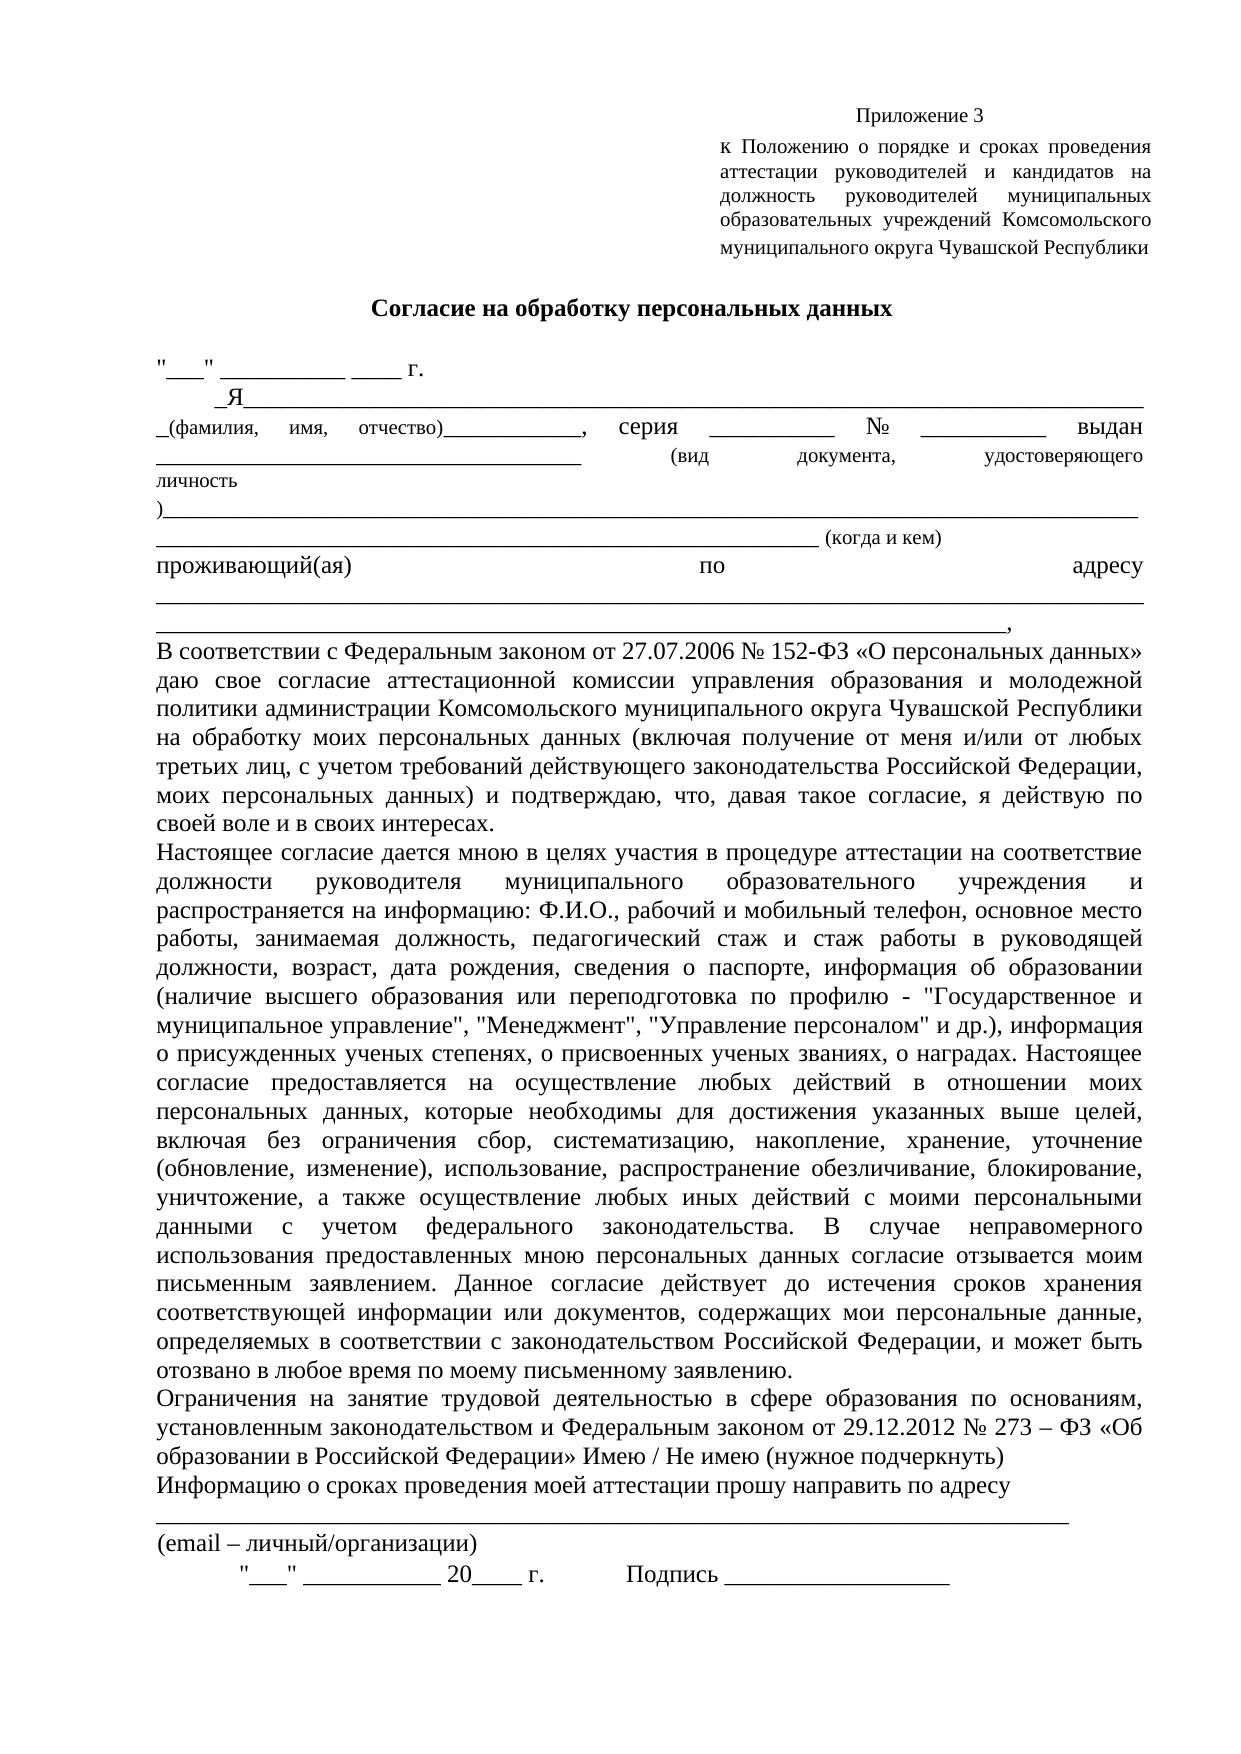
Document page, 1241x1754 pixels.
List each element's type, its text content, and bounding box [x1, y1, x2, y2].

text _________________________________________________________________________ (email – личный/организации) [156, 1498, 1152, 1557]
text к Положению о порядке и сроках проведения аттестации руководителей и кандидатов на должность руководителей муниципальных образовательных учреждений Комсомольского муниципального округа Чувашской Республики [720, 132, 1152, 259]
text проживающий(ая) по адресу ___________________________________________________________________________________________________________________________________________________, [156, 550, 1144, 603]
text В соответствии с Федеральным законом от 27.07.2006 № 152-ФЗ «О персональных данных» даю свое согласие аттестационной комиссии управления образования и молодежной политики администрации Комсомольского муниципального округа Чувашской Республики на обработку моих персональных данных (включая получение от меня и/или от любых третьих лиц, с учетом требований действующего законодательства Российской Федерации, моих персональных данных) и подтверждаю, что, давая такое согласие, я действую по своей воле и в своих интересах. [156, 636, 1144, 837]
text Информацию о сроках проведения моей аттестации прошу направить по адресу [156, 1470, 1144, 1498]
text Настоящее согласие дается мною в целях участия в процедуре аттестации на соответствие должности руководителя муниципального образовательного учреждения и распространяется на информацию: Ф.И.О., рабочий и мобильный телефон, основное место работы, занимаемая должность, педагогический стаж и стаж работы в руководящей должности, возраст, дата рождения, сведения о паспорте, информация об образовании (наличие высшего образования или переподготовка по профилю - "Государственное и муниципальное управление", "Менеджмент", "Управление персоналом" и др.), информация о присужденных ученых степенях, о присвоенных ученых званиях, о наградах. Настоящее согласие предоставляется на осуществление любых действий в отношении моих персональных данных, которые необходимы для достижения указанных выше целей, включая без ограничения сбор, систематизацию, накопление, хранение, уточнение (обновление, изменение), использование, распространение обезличивание, блокирование, уничтожение, а также осуществление любых иных действий с моими персональными данными с учетом федерального законодательства. В случае неправомерного использования предоставленных мною персональных данных согласие отзывается моим письменным заявлением. Данное согласие действует до истечения сроков хранения соответствующей информации или документов, содержащих мои персональные данные, определяемых в соответствии с законодательством Российской Федерации, и может быть отозвано в любое время по моему письменному заявлению. [156, 837, 1144, 1383]
text Приложение 3 [783, 102, 1144, 127]
text "___" ___________ 20____ г. Подпись __________________ [233, 1559, 1152, 1588]
text _Я_________________________________________________________________________(фамилия, имя, отчество)___________, серия __________ № __________ выдан __________________________________ (вид документа, удостоверяющего личность)___________________________________________________________________________________________________________________________________ (когда и кем) [156, 382, 1143, 550]
text Ограничения на занятие трудовой деятельностью в сфере образования по основаниям, установленным законодательством и Федеральным законом от 29.12.2012 № 273 – ФЗ «Об образовании в Российской Федерации» Имею / Не имею (нужное подчеркнуть) [156, 1383, 1144, 1470]
subtitle Согласие на обработку персональных данных [298, 293, 1077, 322]
text проживающий(ая) по адресу ___________________________________________________________________________________________________________________________________________________, [156, 604, 1144, 636]
text "___" __________ ____ г. [156, 353, 1143, 382]
